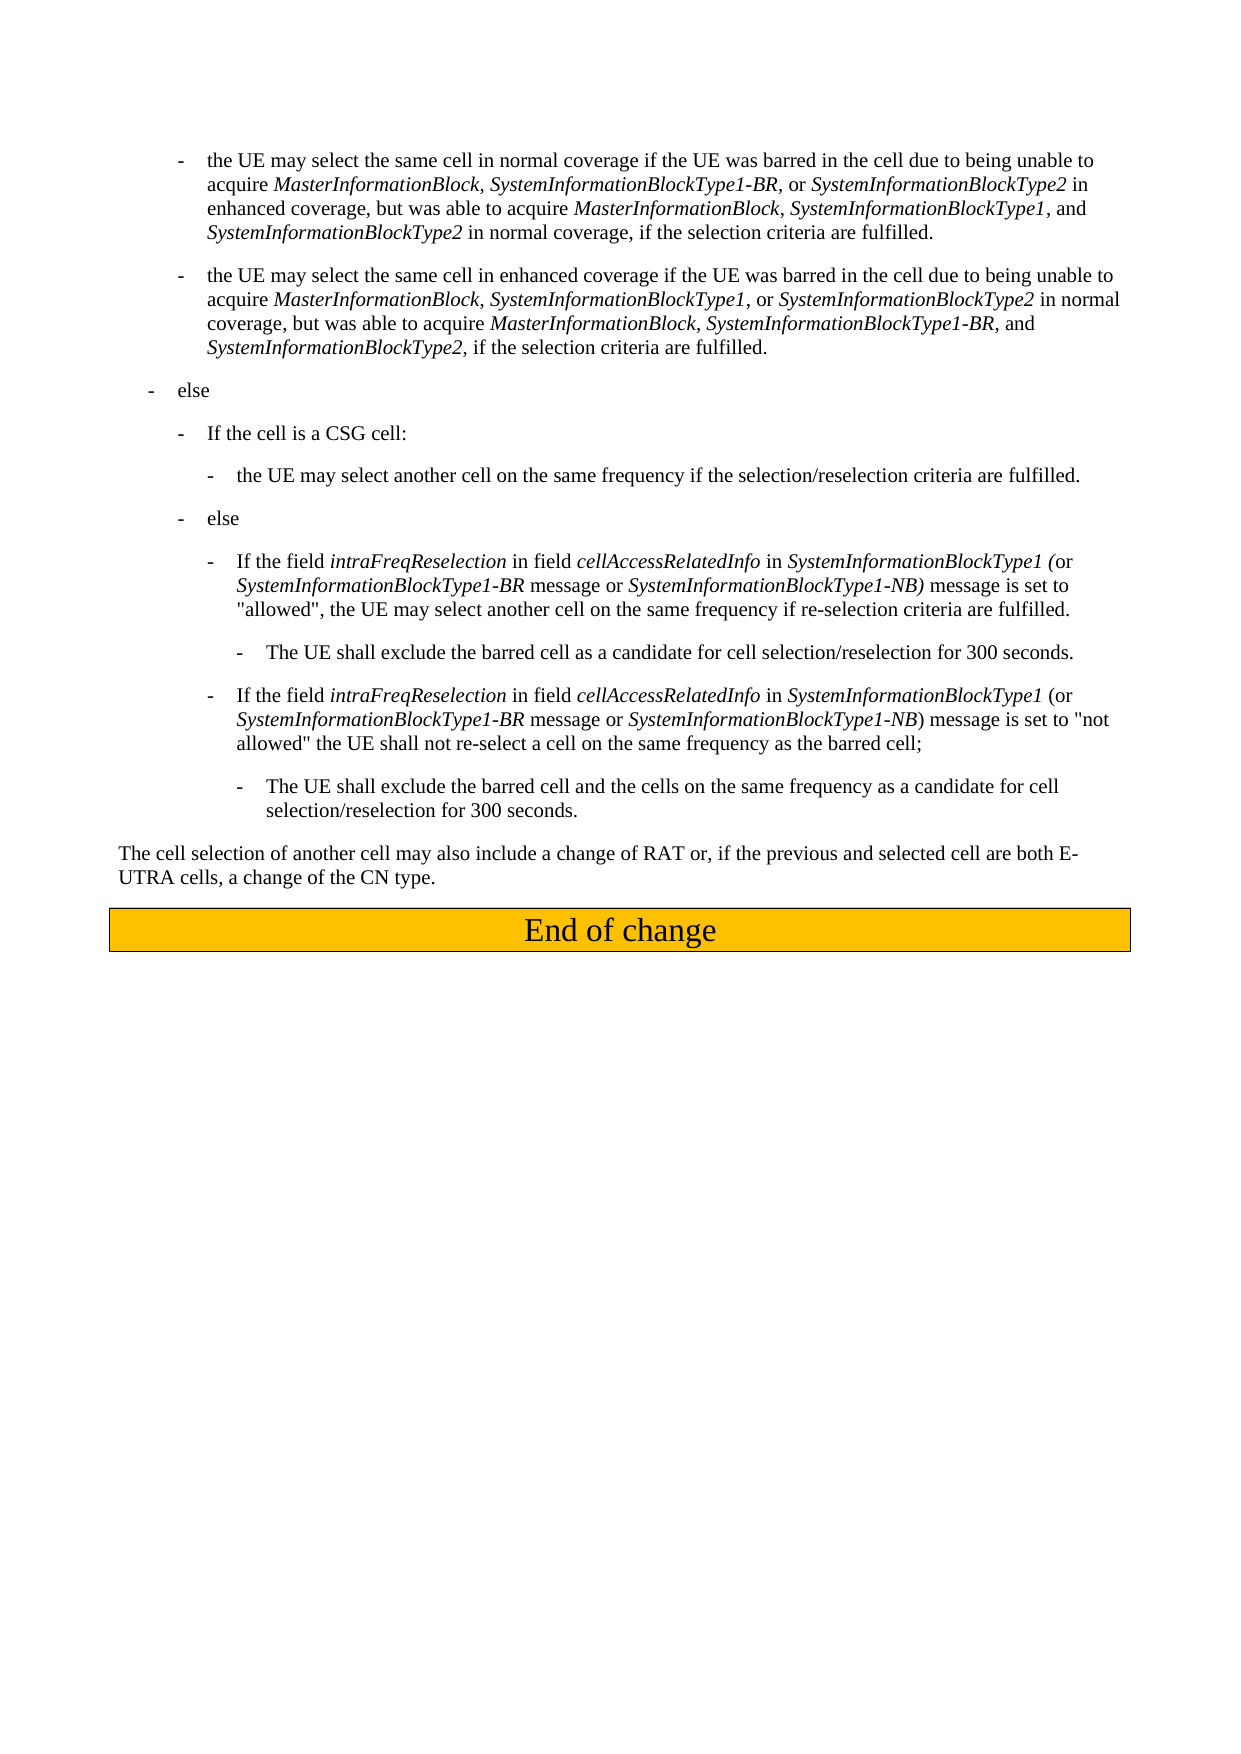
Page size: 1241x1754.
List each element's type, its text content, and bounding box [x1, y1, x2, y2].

text - If the cell is a CSG cell: [177, 421, 1122, 444]
text The cell selection of another cell may also include a change of RAT or, if the previous and selected cell are both E-UTRA cells, a change of the CN type. [118, 841, 1122, 889]
text - the UE may select the same cell in enhanced coverage if the UE was barred in the cell due to being unable to acquire MasterInformationBlock, SystemInformationBlockType1, or SystemInformationBlockType2 in normal coverage, but was able to acquire MasterInformationBlock, SystemInformationBlockType1-BR, and SystemInformationBlockType2, if the selection criteria are fulfilled. [177, 263, 1122, 359]
text - the UE may select another cell on the same frequency if the selection/reselection criteria are fulfilled. [207, 463, 1122, 487]
text - else [148, 378, 1122, 402]
text - If the field intraFreqReselection in field cellAccessRelatedInfo in SystemInformationBlockType1 (or SystemInformationBlockType1-BR message or SystemInformationBlockType1-NB) message is set to "not allowed" the UE shall not re-select a cell on the same frequency as the barred cell; [207, 683, 1122, 755]
text - the UE may select the same cell in normal coverage if the UE was barred in the cell due to being unable to acquire MasterInformationBlock, SystemInformationBlockType1-BR, or SystemInformationBlockType2 in enhanced coverage, but was able to acquire MasterInformationBlock, SystemInformationBlockType1, and SystemInformationBlockType2 in normal coverage, if the selection criteria are fulfilled. [177, 148, 1122, 244]
text - The UE shall exclude the barred cell and the cells on the same frequency as a candidate for cell selection/reselection for 300 seconds. [236, 774, 1122, 822]
text - else [177, 506, 1122, 530]
text - If the field intraFreqReselection in field cellAccessRelatedInfo in SystemInformationBlockType1 (or SystemInformationBlockType1-BR message or SystemInformationBlockType1-NB) message is set to "allowed", the UE may select another cell on the same frequency if re-selection criteria are fulfilled. [207, 549, 1122, 621]
text End of change [110, 909, 1130, 951]
text - The UE shall exclude the barred cell as a candidate for cell selection/reselection for 300 seconds. [236, 640, 1122, 664]
